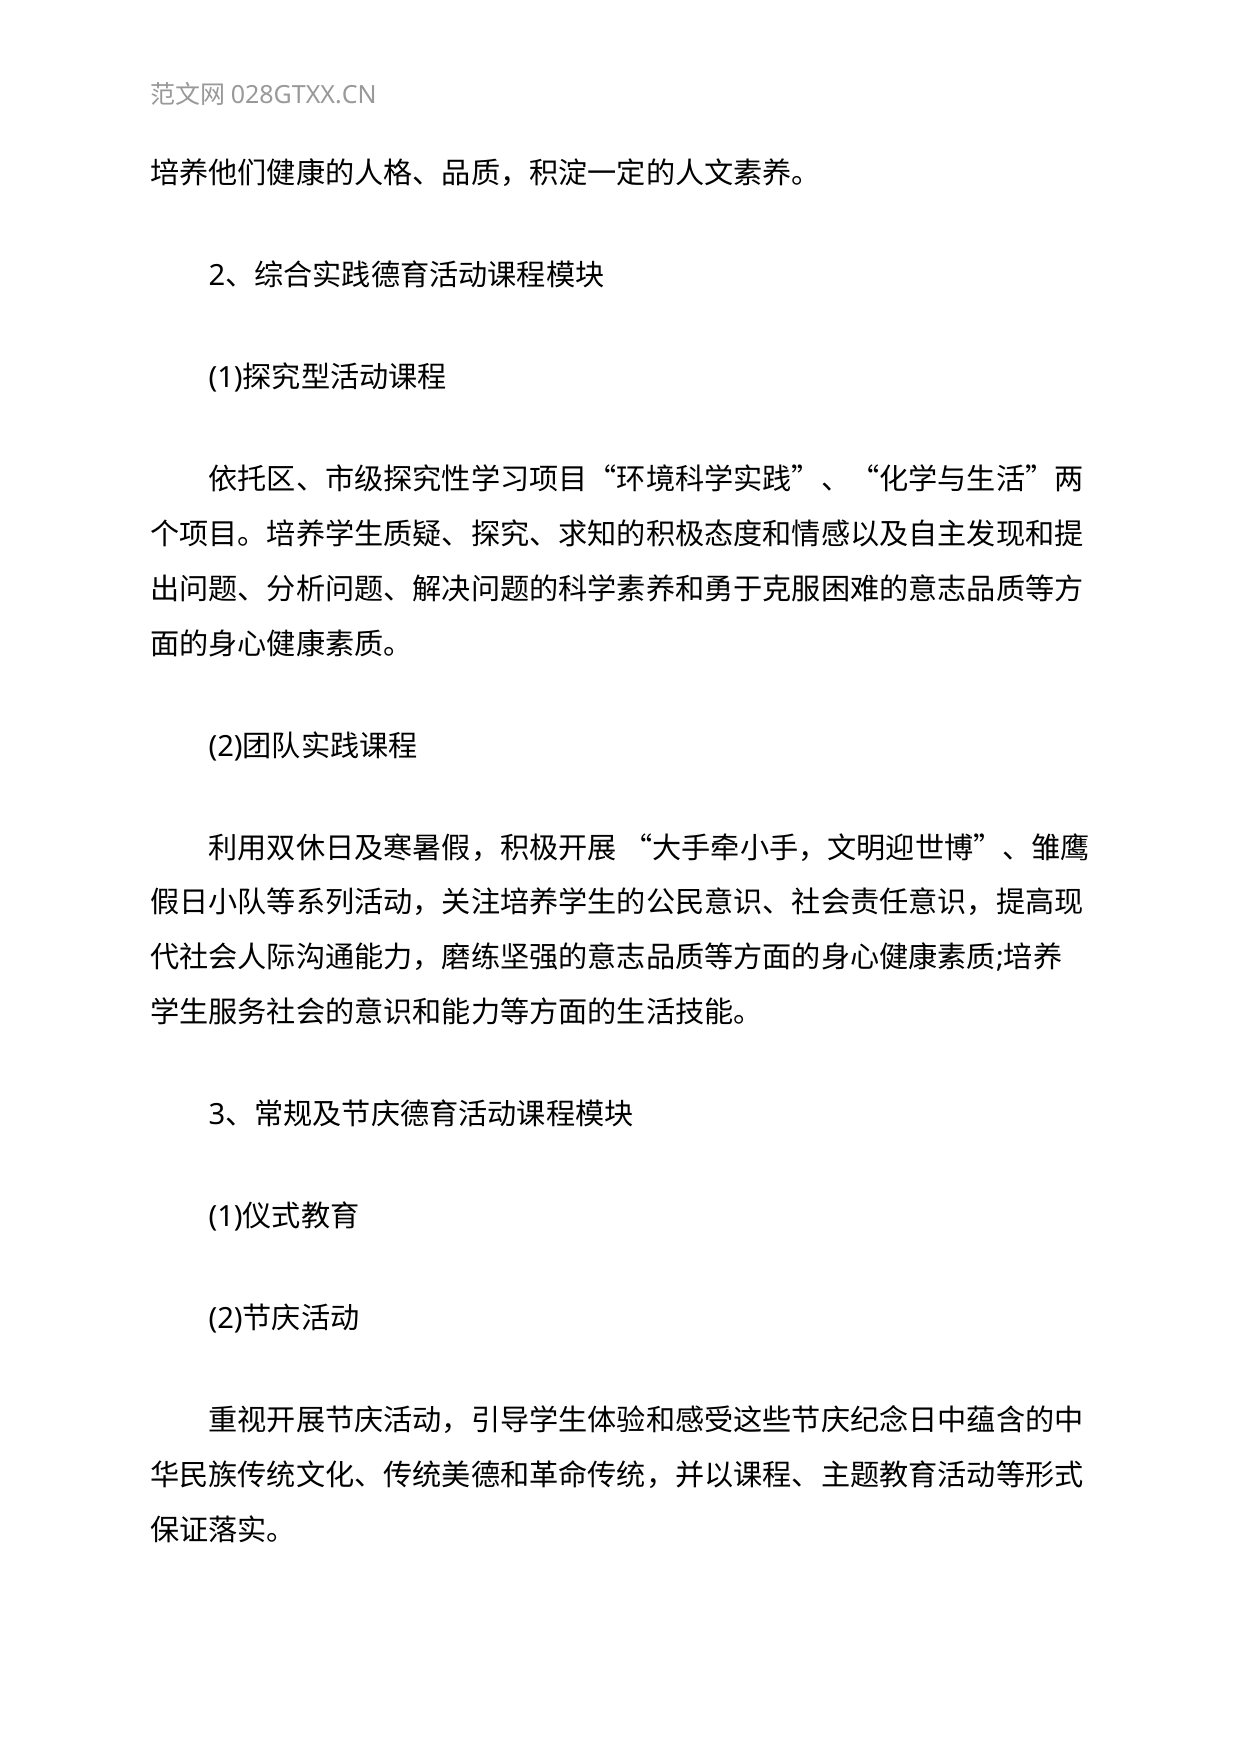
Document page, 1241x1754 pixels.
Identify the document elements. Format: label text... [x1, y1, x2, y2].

text (2)节庆活动 [150, 1295, 1090, 1337]
text 依托区、市级探究性学习项目“环境科学实践”、“化学与生活”两个项目。培养学生质疑、探究、求知的积极态度和情感以及自主发现和提出问题、分析问题、解决问题的科学素养和勇于克服困难的意志品质等方面的身心健康素质。 [150, 456, 1090, 663]
text 利用双休日及寒暑假，积极开展 “大手牵小手，文明迎世博”、雏鹰假日小队等系列活动，关注培养学生的公民意识、社会责任意识，提高现代社会人际沟通能力，磨练坚强的意志品质等方面的身心健康素质;培养学生服务社会的意识和能力等方面的生活技能。 [150, 824, 1090, 1031]
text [150, 150, 1090, 192]
text (1)仪式教育 [150, 1193, 1090, 1235]
text 2、综合实践德育活动课程模块 [150, 252, 1090, 294]
text (1)探究型活动课程 [150, 354, 1090, 396]
text (2)团队实践课程 [150, 722, 1090, 764]
text 重视开展节庆活动，引导学生体验和感受这些节庆纪念日中蕴含的中华民族传统文化、传统美德和革命传统，并以课程、主题教育活动等形式保证落实。 [150, 1397, 1090, 1549]
text 3、常规及节庆德育活动课程模块 [150, 1091, 1090, 1133]
